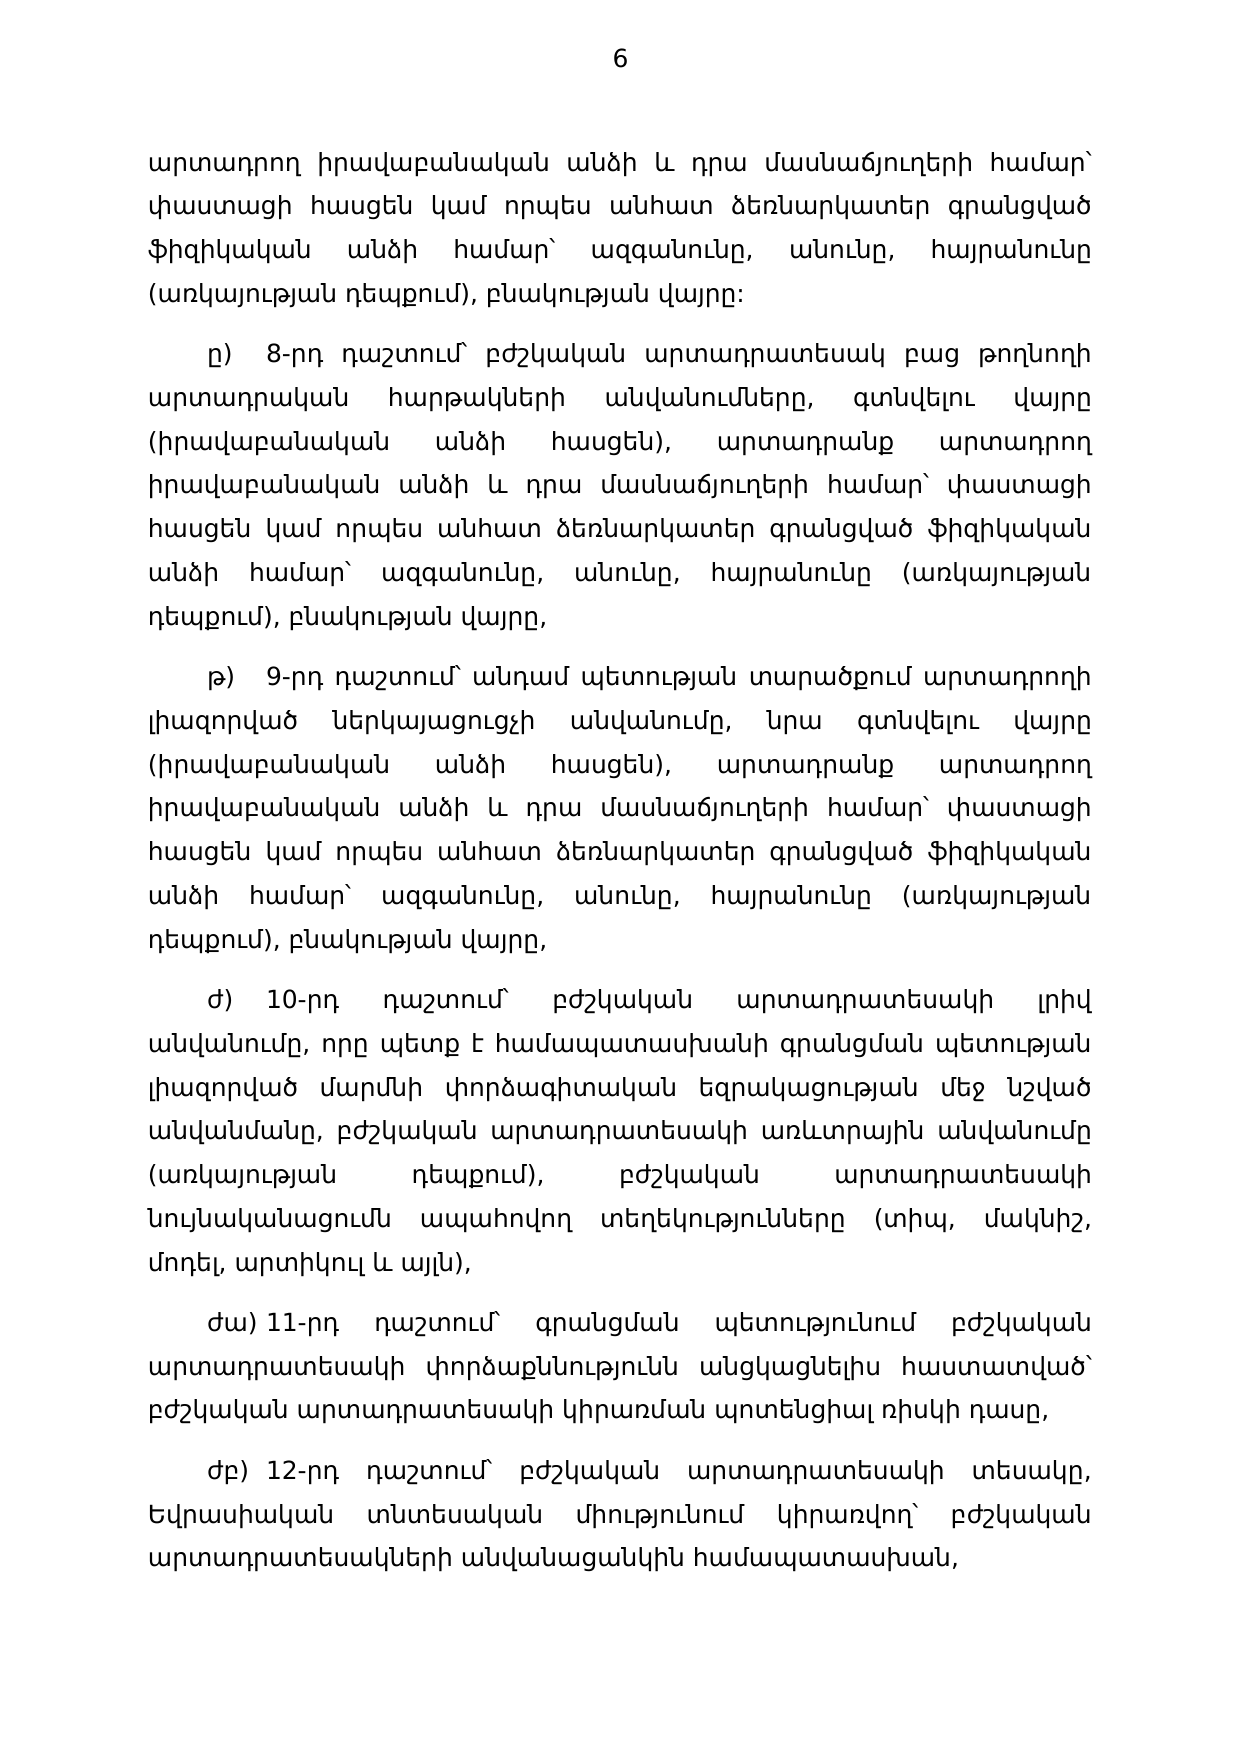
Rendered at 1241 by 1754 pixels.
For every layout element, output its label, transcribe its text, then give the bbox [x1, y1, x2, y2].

text թ) 9-րդ դաշտում՝ անդամ պետության տարածքում արտադրողի լիազորված ներկայացուցչի անվանումը, նրա գտնվելու վայրը (իրավաբանական անձի հասցեն), արտադրանք արտադրող իրավաբանական անձի և դրա մասնաճյուղերի համար՝ փաստացի հասցեն կամ որպես անհատ ձեռնարկատեր գրանցված ֆիզիկական անձի համար՝ ազգանունը, անունը, հայրանունը (առկայության դեպքում), բնակության վայրը, [148, 662, 1092, 954]
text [148, 148, 1092, 308]
text ժա) 11-րդ դաշտում՝ գրանցման պետությունում բժշկական արտադրատեսակի փորձաքննությունն անցկացնելիս հաստատված՝ բժշկական արտադրատեսակի կիրառման պոտենցիալ ռիսկի դասը, [148, 1308, 1092, 1425]
text ժ) 10-րդ դաշտում՝ բժշկական արտադրատեսակի լրիվ անվանումը, որը պետք է համապատասխանի գրանցման պետության լիազորված մարմնի փորձագիտական եզրակացության մեջ նշված անվանմանը, բժշկական արտադրատեսակի առևտրային անվանումը (առկայության դեպքում), բժշկական արտադրատեսակի նույնականացումն ապահովող տեղեկությունները (տիպ, մակնիշ, մոդել, արտիկուլ և այլն), [148, 985, 1092, 1277]
text ը) 8-րդ դաշտում՝ բժշկական արտադրատեսակ բաց թողնողի արտադրական հարթակների անվանումները, գտնվելու վայրը (իրավաբանական անձի հասցեն), արտադրանք արտադրող իրավաբանական անձի և դրա մասնաճյուղերի համար՝ փաստացի հասցեն կամ որպես անհատ ձեռնարկատեր գրանցված ֆիզիկական անձի համար՝ ազգանունը, անունը, հայրանունը (առկայության դեպքում), բնակության վայրը, [148, 339, 1092, 631]
text ժբ) 12-րդ դաշտում՝ բժշկական արտադրատեսակի տեսակը, Եվրասիական տնտեսական միությունում կիրառվող՝ բժշկական արտադրատեսակների անվանացանկին համապատասխան, [148, 1456, 1092, 1573]
